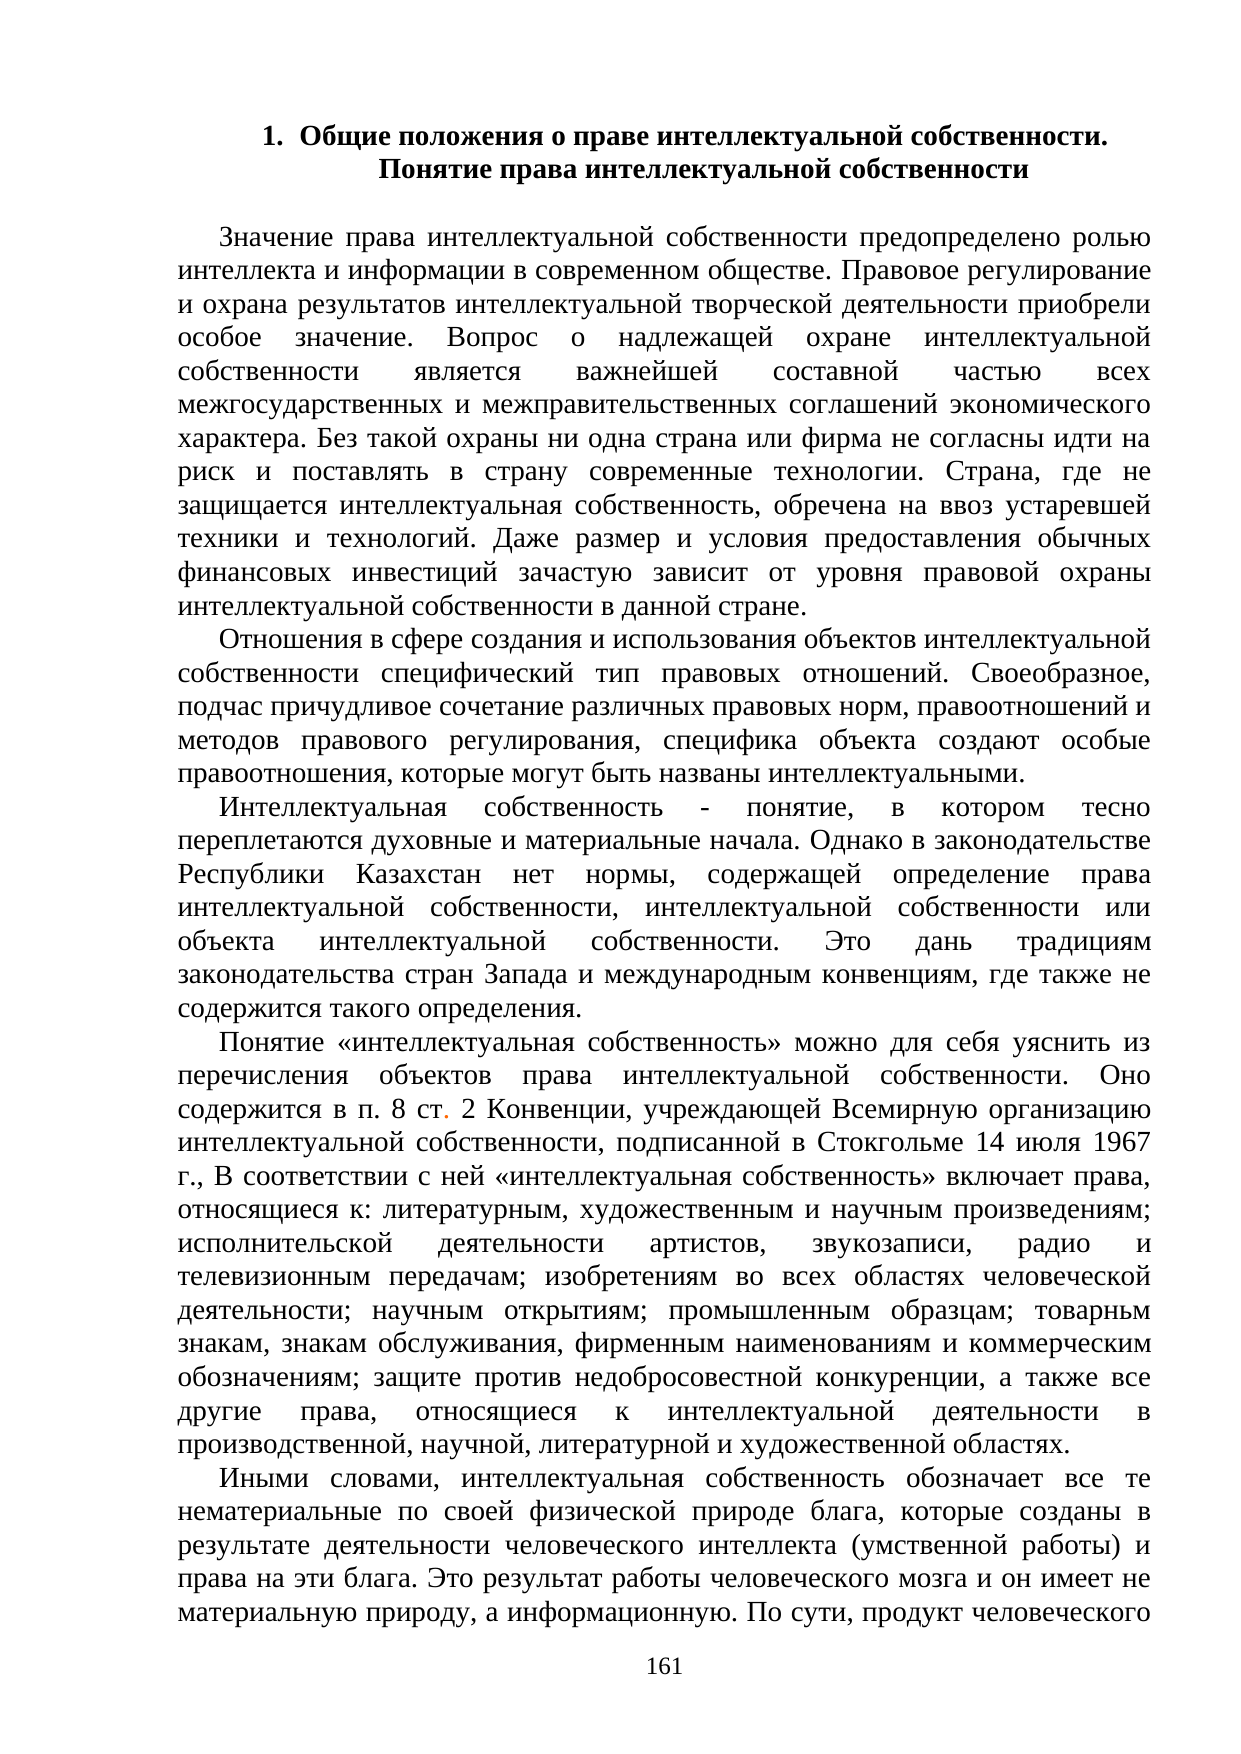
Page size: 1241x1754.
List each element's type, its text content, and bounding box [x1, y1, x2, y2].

text Интеллектуальная собственность - понятие, в котором тесно переплетаются духовные и материальные начала. Однако в законодательстве Республики Казахстан нет нормы, содержащей определение права интеллектуальной собственности, интеллектуальной собственности или объекта интеллектуальной собственности. Это дань традициям законодательства стран Запада и международным конвенциям, где также не содержится такого определения. [177, 789, 1152, 1024]
text Отношения в сфере создания и использования объектов интеллектуальной собственности специфический тип правовых отношений. Своеобразное, подчас причудливое сочетание различных правовых норм, правоотношений и методов правового регулирования, специфика объекта создают особые правоотношения, которые могут быть названы интеллектуальными. [177, 621, 1152, 789]
list Общие положения о праве интеллектуальной собственности. Понятие права интеллектуальной собственности [218, 118, 1152, 185]
text Значение права интеллектуальной собственности предопределено ролью интеллекта и информации в современном обществе. Правовое регулирование и охрана результатов интеллектуальной творческой деятельности приобрели особое значение. Вопрос о надлежащей охране интеллектуальной собственности является важнейшей составной частью всех межгосударственных и межправительственных соглашений экономического характера. Без такой охраны ни одна страна или фирма не согласны идти на риск и поставлять в страну современные технологии. Страна, где не защищается интеллектуальная собственность, обречена на ввоз устаревшей техники и технологий. Даже размер и условия предоставления обычных финансовых инвестиций зачастую зависит от уровня правовой охраны интеллектуальной собственности в данной стране. [177, 219, 1152, 621]
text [177, 1460, 1152, 1627]
text Понятие «интеллектуальная собственность» можно для себя уяснить из перечисления объектов права интеллектуальной собственности. Оно содержится в п. 8 ст. 2 Конвенции, учреждающей Всемирную организацию интеллектуальной собственности, подписанной в Стокгольме 14 июля ., В соответствии с ней «интеллектуальная собственность» включает права, относящиеся к: литературным, художественным и научным произведениям; исполнительской деятельности артистов, звукозаписи, радио и телевизионным передачам; изобретениям во всех областях человеческой деятельности; научным открытиям; промышленным образцам; товарньм знакам, знакам обслуживания, фирменным наименованиям и коммерческим обозначениям; защите против недобросовестной конкуренции, а также все другие права, относящиеся к интеллектуальной деятельности в производственной, научной, литературной и художественной областях. [177, 1024, 1152, 1460]
